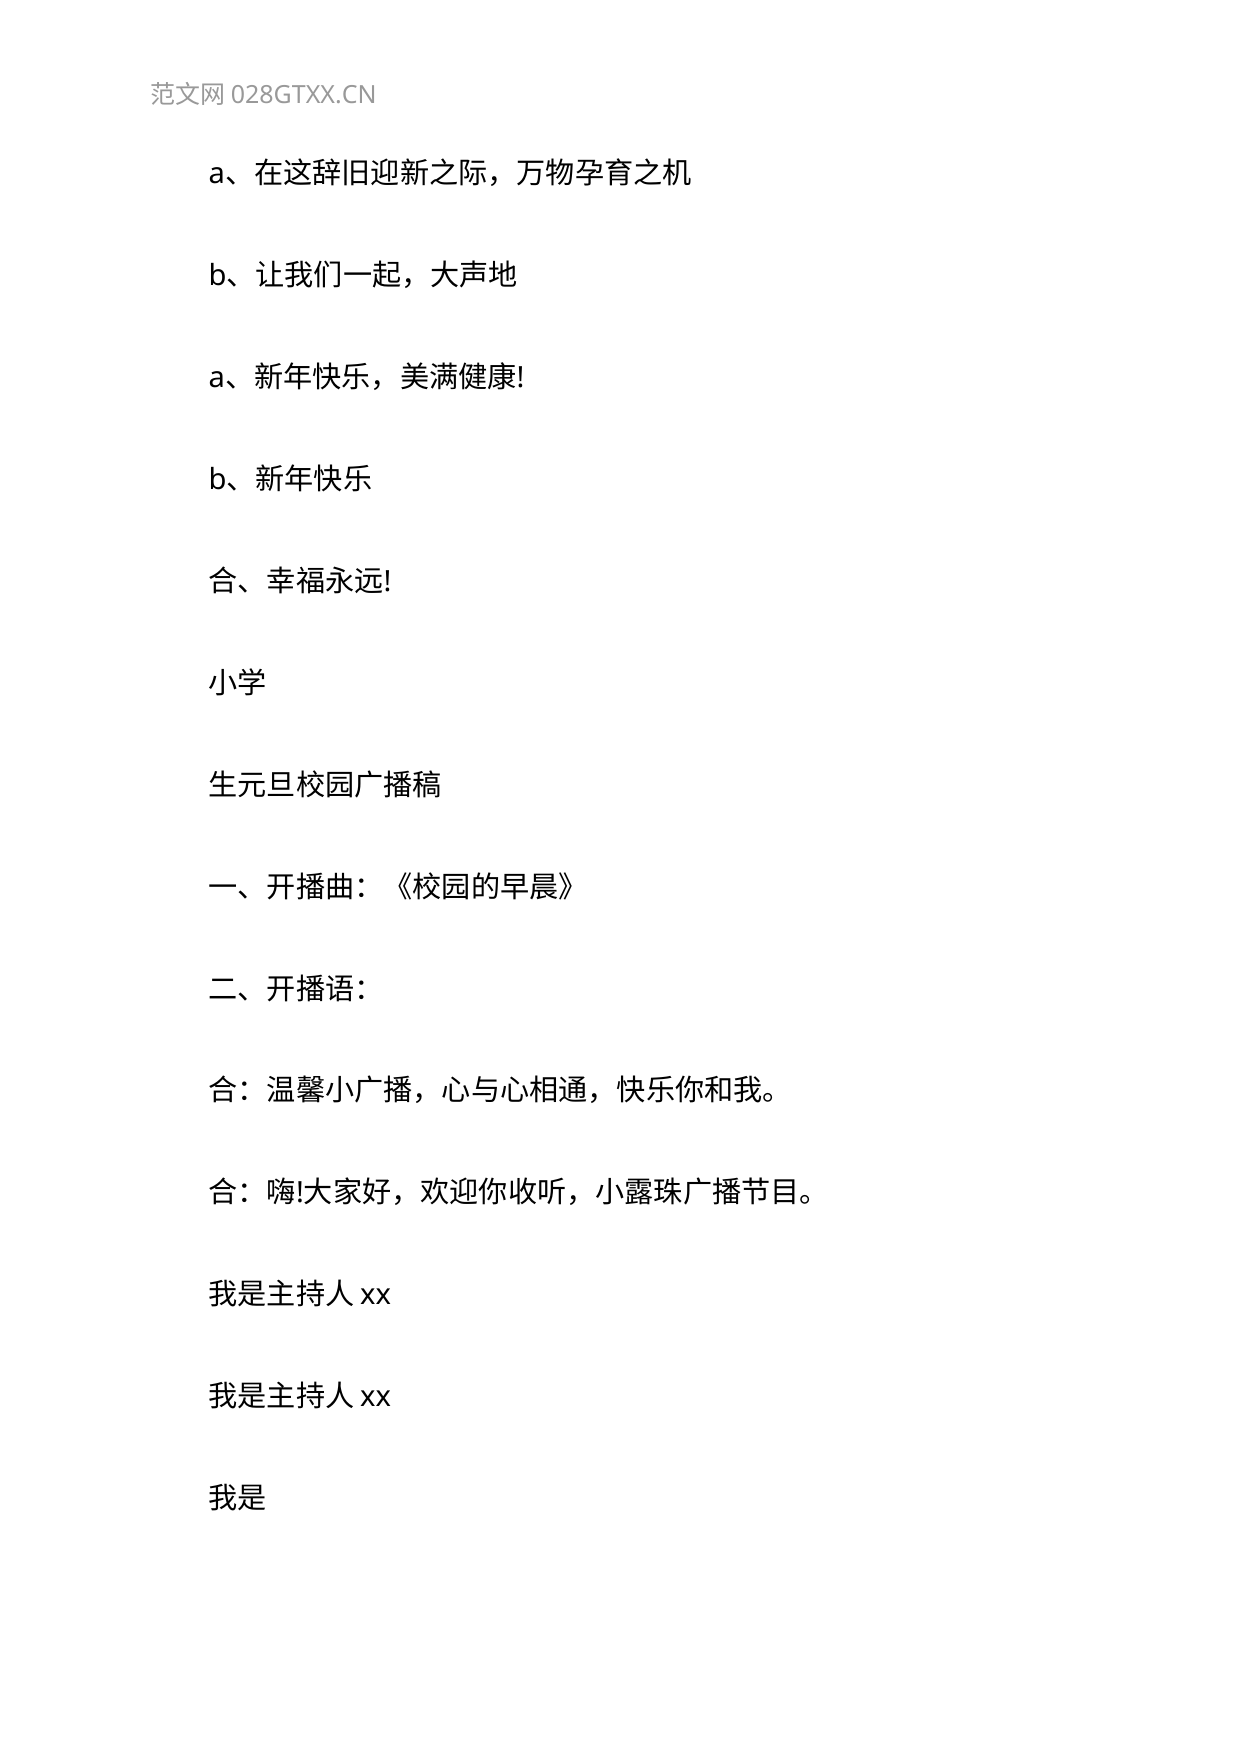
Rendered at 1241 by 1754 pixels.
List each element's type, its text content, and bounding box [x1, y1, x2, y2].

text a、在这辞旧迎新之际，万物孕育之机 [150, 150, 1090, 192]
text 合：温馨小广播，心与心相通，快乐你和我。 [150, 1067, 1090, 1109]
text 小学 [150, 660, 1090, 702]
text 合、幸福永远! [150, 558, 1090, 600]
text b、新年快乐 [150, 456, 1090, 498]
text 生元旦校园广播稿 [150, 762, 1090, 804]
text 我是 [150, 1475, 1090, 1517]
text 一、开播曲：《校园的早晨》 [150, 863, 1090, 906]
text a、新年快乐，美满健康! [150, 354, 1090, 396]
text 我是主持人xx [150, 1373, 1090, 1415]
text b、让我们一起，大声地 [150, 252, 1090, 294]
text 合：嗨!大家好，欢迎你收听，小露珠广播节目。 [150, 1169, 1090, 1211]
text 我是主持人xx [150, 1271, 1090, 1313]
text 二、开播语： [150, 965, 1090, 1007]
